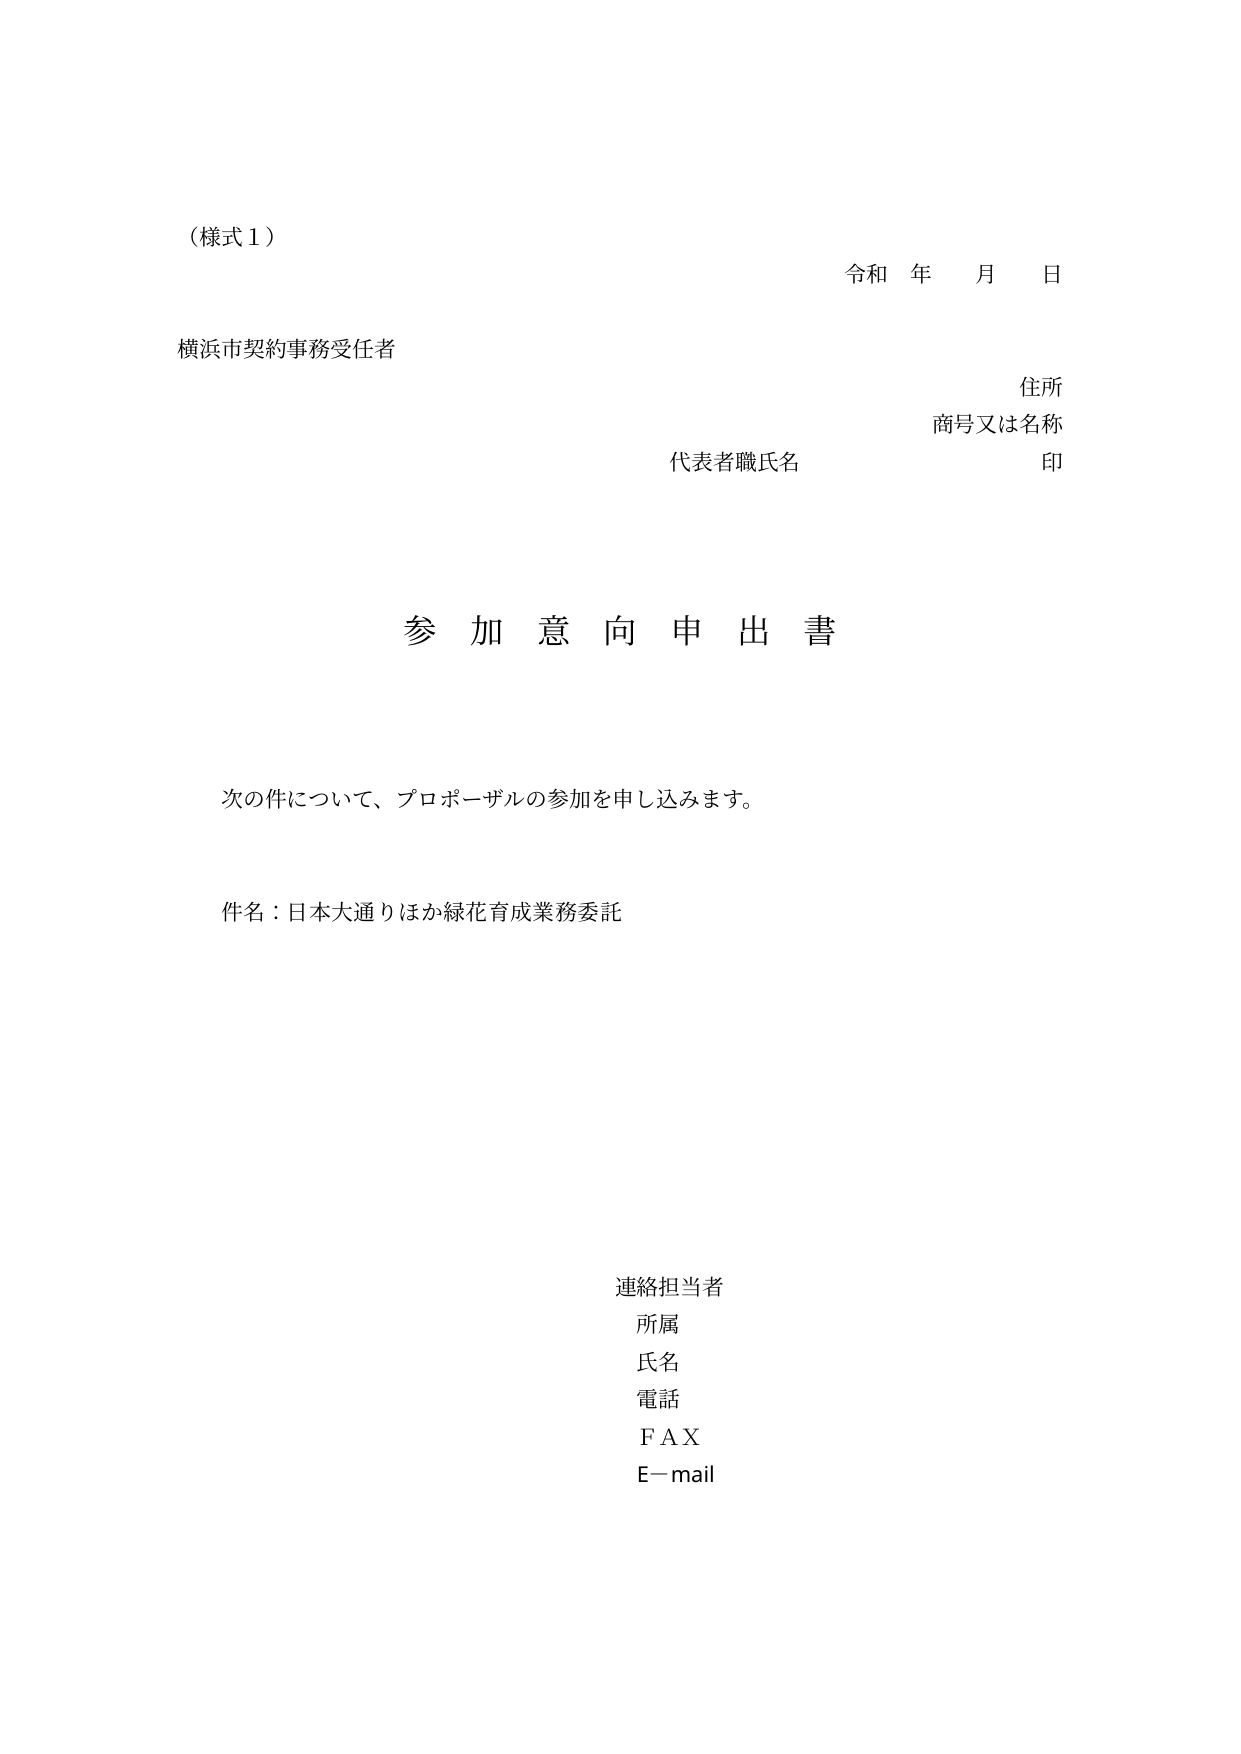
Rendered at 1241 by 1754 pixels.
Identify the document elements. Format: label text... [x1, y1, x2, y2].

text 商号又は名称 [177, 404, 1063, 442]
text E－mail [615, 1454, 1063, 1492]
text 参 加 意 向 申 出 書 [177, 592, 1063, 667]
text 電話 [615, 1379, 1063, 1417]
text 令和 年 月 日 [177, 254, 1063, 292]
text 横浜市契約事務受任者 [177, 329, 1063, 367]
text ＦＡＸ [615, 1417, 1063, 1454]
text 連絡担当者 [615, 1267, 1063, 1304]
text 所属 [615, 1304, 1063, 1342]
text 次の件について、プロポーザルの参加を申し込みます。 [177, 779, 1063, 817]
text 氏名 [615, 1342, 1063, 1379]
text 住所 [177, 367, 1063, 404]
text 件名：日本大通りほか緑花育成業務委託 [177, 892, 1063, 929]
text （様式１） [177, 217, 1063, 254]
text 代表者職氏名 印 [177, 442, 1063, 479]
